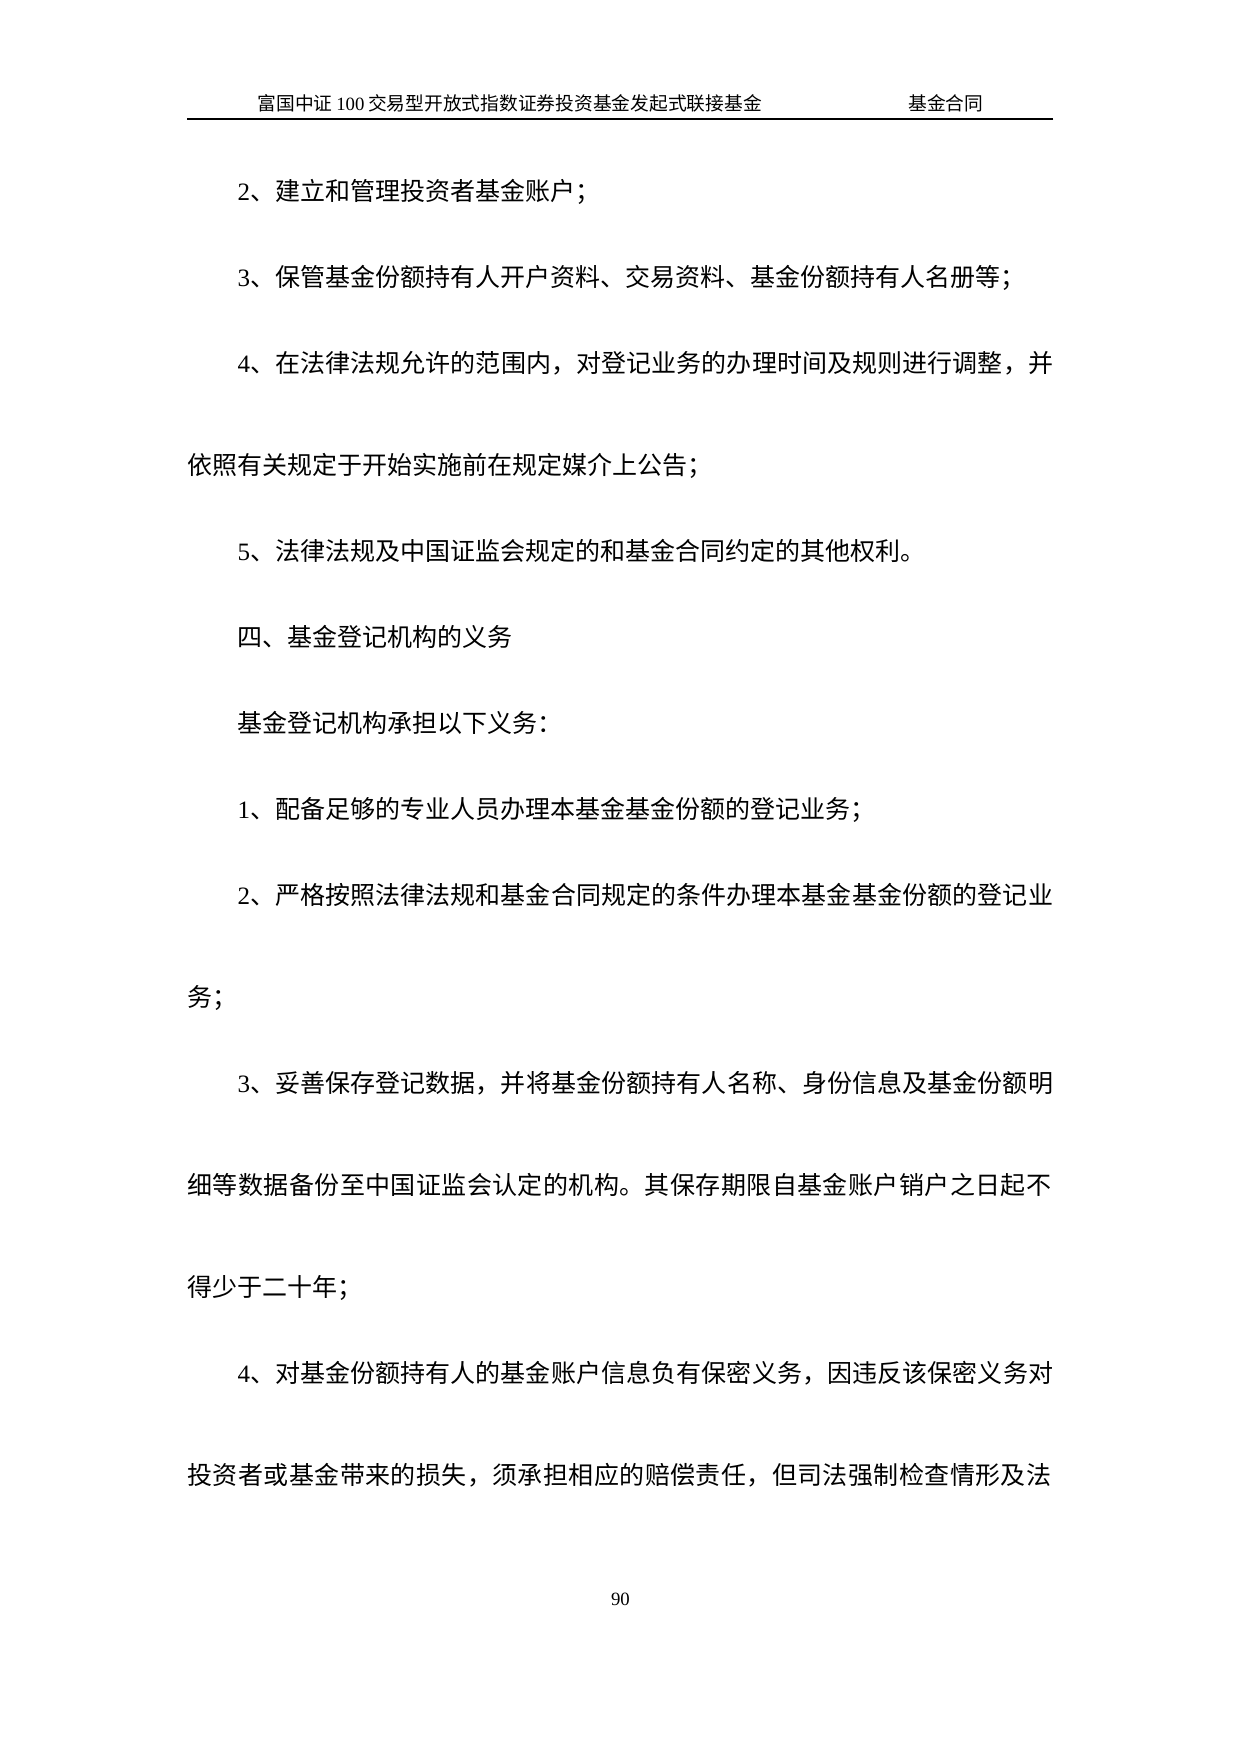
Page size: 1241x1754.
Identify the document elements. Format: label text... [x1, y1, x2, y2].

text 5、法律法规及中国证监会规定的和基金合同约定的其他权利。 [187, 516, 1053, 584]
text 3、保管基金份额持有人开户资料、交易资料、基金份额持有人名册等； [187, 242, 1053, 310]
text 4、在法律法规允许的范围内，对登记业务的办理时间及规则进行调整，并依照有关规定于开始实施前在规定媒介上公告； [187, 328, 1053, 498]
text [187, 1338, 1053, 1507]
text 1、配备足够的专业人员办理本基金基金份额的登记业务； [187, 774, 1053, 842]
text 2、严格按照法律法规和基金合同规定的条件办理本基金基金份额的登记业务； [187, 860, 1053, 1030]
text 基金登记机构承担以下义务： [187, 688, 1053, 756]
text 四、基金登记机构的义务 [187, 602, 1053, 670]
text 2、建立和管理投资者基金账户； [187, 156, 1053, 224]
text 3、妥善保存登记数据，并将基金份额持有人名称、身份信息及基金份额明细等数据备份至中国证监会认定的机构。其保存期限自基金账户销户之日起不得少于二十年； [187, 1048, 1053, 1319]
